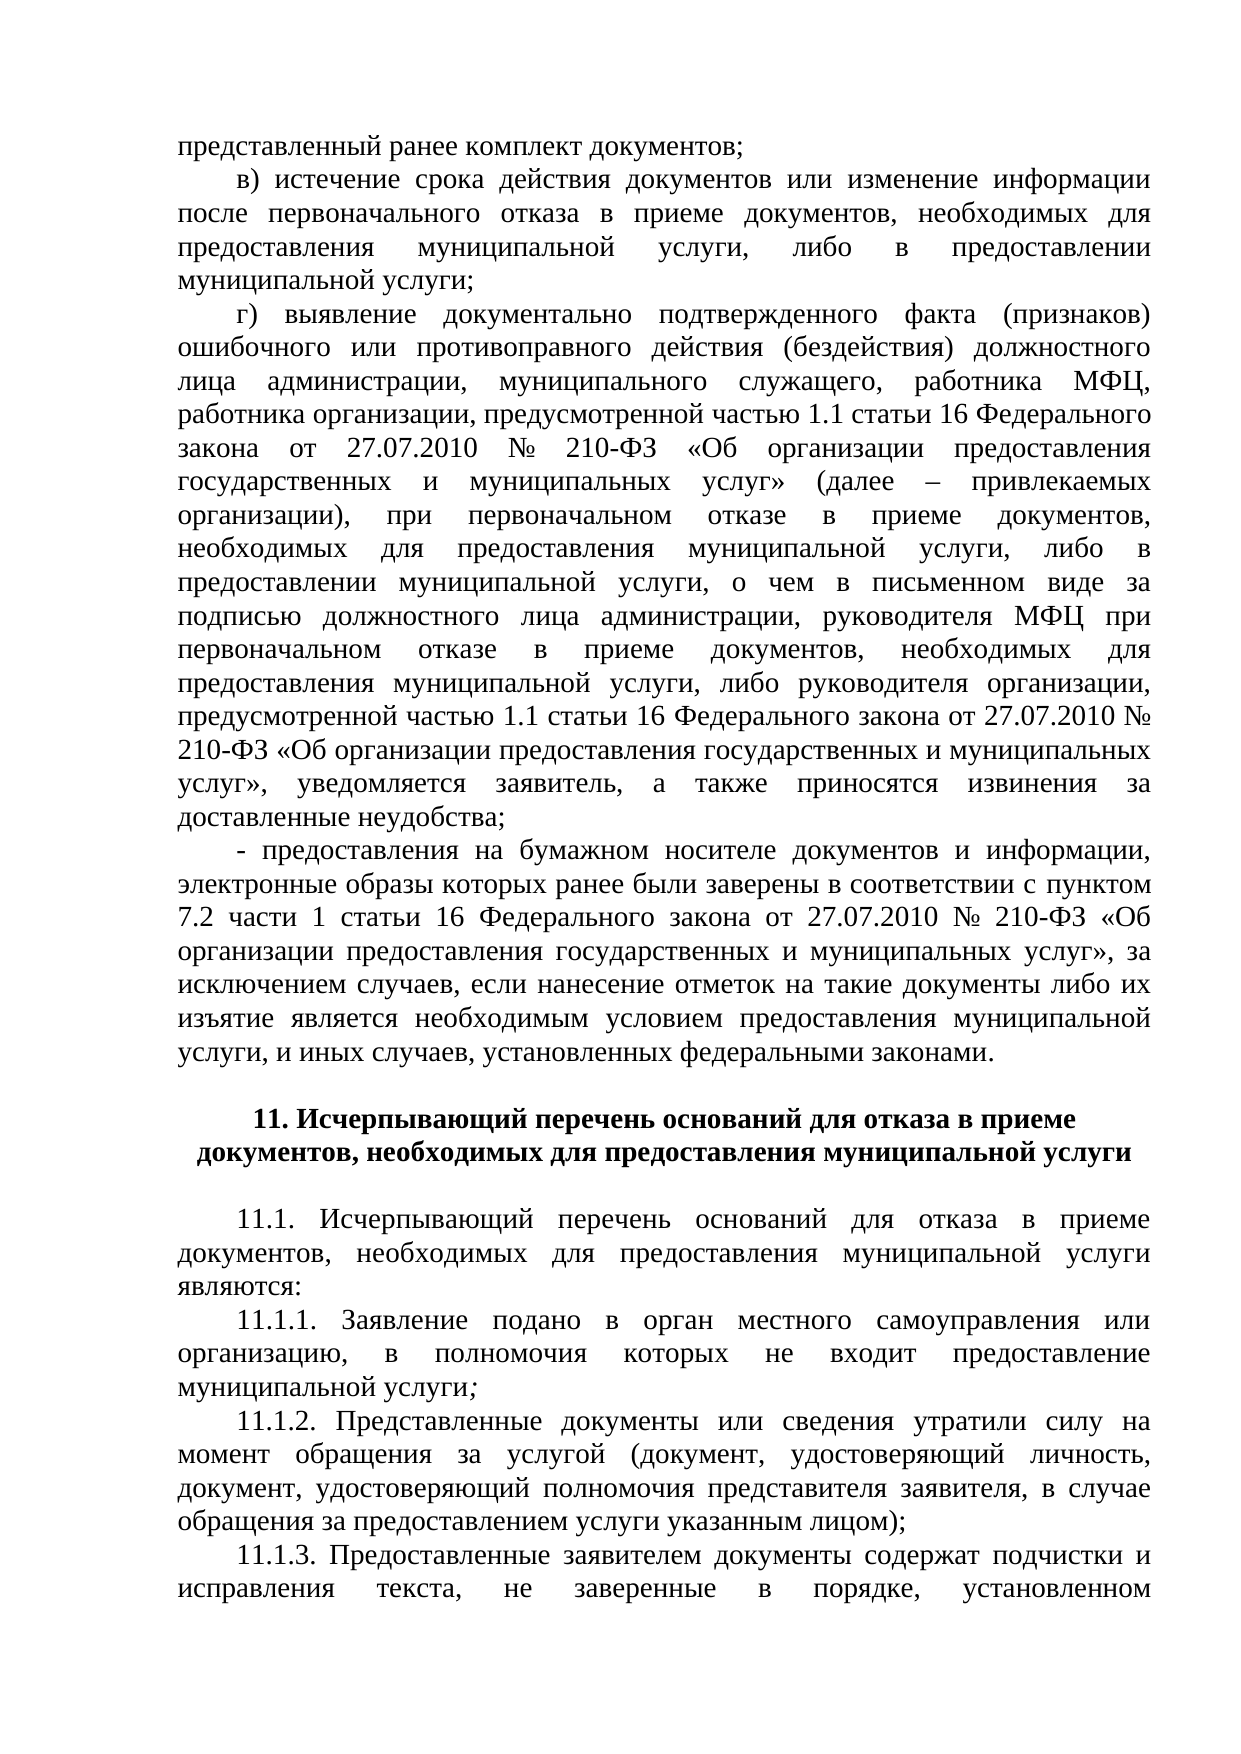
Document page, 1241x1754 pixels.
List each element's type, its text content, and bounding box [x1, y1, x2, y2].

text 11.1. Исчерпывающий перечень оснований для отказа в приеме документов, необходимых для предоставления муниципальной услуги являются: [177, 1201, 1152, 1302]
text - предоставления на бумажном носителе документов и информации, электронные образы которых ранее были заверены в соответствии с пунктом 7.2 части 1 статьи 16 Федерального закона от 27.07.2010 № 210-ФЗ «Об организации предоставления государственных и муниципальных услуг», за исключением случаев, если нанесение отметок на такие документы либо их изъятие является необходимым условием предоставления муниципальной услуги, и иных случаев, установленных федеральными законами. [177, 832, 1152, 1067]
text в) истечение срока действия документов или изменение информации после первоначального отказа в приеме документов, необходимых для предоставления муниципальной услуги, либо в предоставлении муниципальной услуги; [177, 162, 1152, 296]
text 11. Исчерпывающий перечень оснований для отказа в приеме документов, необходимых для предоставления муниципальной услуги [177, 1101, 1152, 1168]
text 11.1.2. Представленные документы или сведения утратили силу на момент обращения за услугой (документ, удостоверяющий личность, документ, удостоверяющий полномочия представителя заявителя, в случае обращения за предоставлением услуги указанным лицом); [177, 1403, 1152, 1537]
text 11.1.1. Заявление подано в орган местного самоуправления или организацию, в полномочия которых не входит предоставление муниципальной услуги; [177, 1302, 1152, 1403]
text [177, 128, 1152, 162]
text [177, 1537, 1152, 1604]
text г) выявление документально подтвержденного факта (признаков) ошибочного или противоправного действия (бездействия) должностного лица администрации, муниципального служащего, работника МФЦ, работника организации, предусмотренной частью 1.1 статьи 16 Федерального закона от 27.07.2010 № 210-ФЗ «Об организации предоставления государственных и муниципальных услуг» (далее – привлекаемых организации), при первоначальном отказе в приеме документов, необходимых для предоставления муниципальной услуги, либо в предоставлении муниципальной услуги, о чем в письменном виде за подписью должностного лица администрации, руководителя МФЦ при первоначальном отказе в приеме документов, необходимых для предоставления муниципальной услуги, либо руководителя организации, предусмотренной частью 1.1 статьи 16 Федерального закона от 27.07.2010 № 210-ФЗ «Об организации предоставления государственных и муниципальных услуг», уведомляется заявитель, а также приносятся извинения за доставленные неудобства; [177, 296, 1152, 832]
